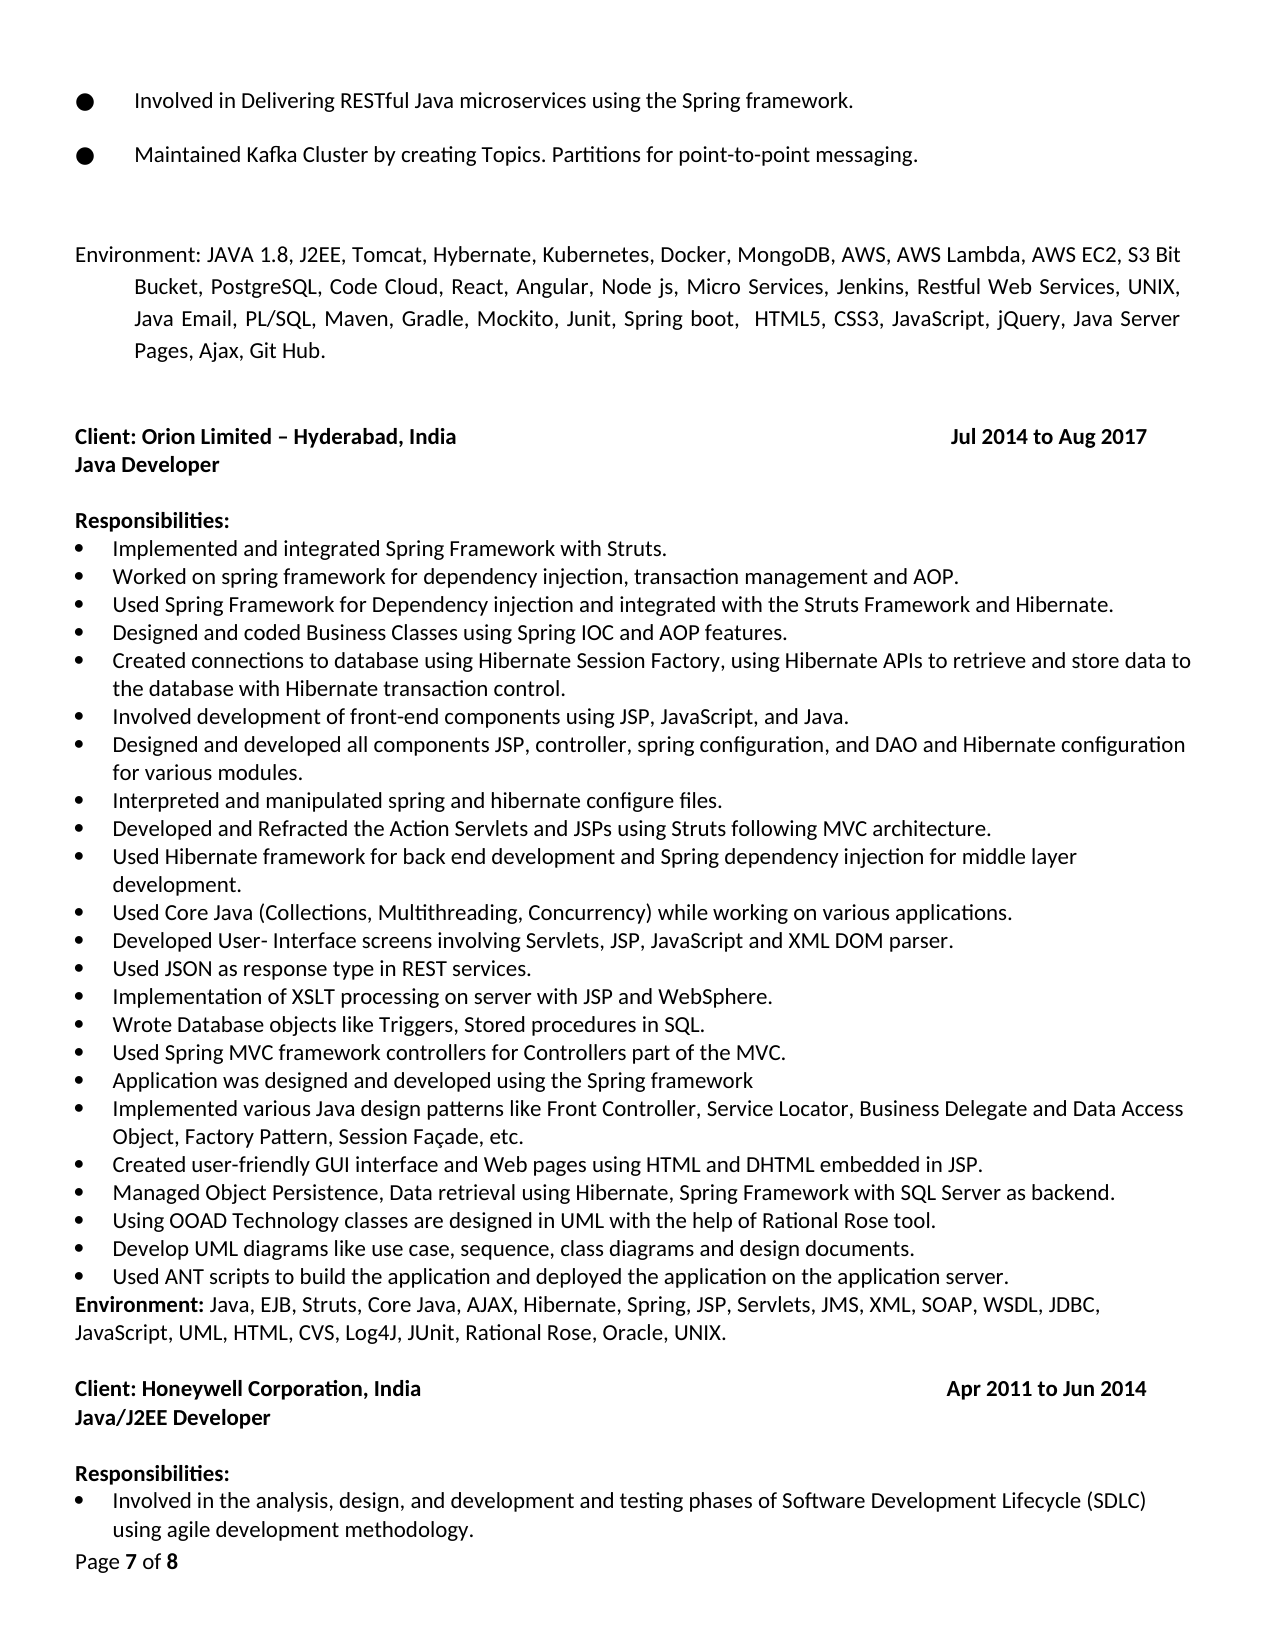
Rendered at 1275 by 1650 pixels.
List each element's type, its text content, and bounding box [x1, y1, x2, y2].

list Used Hibernate framework for back end development and Spring dependency injection for middle layer development. [75, 842, 1200, 898]
list Implementation of XSLT processing on server with JSP and WebSphere. [75, 982, 1200, 1010]
list Designed and developed all components JSP, controller, spring configuration, and DAO and Hibernate configuration for various modules. [75, 730, 1200, 786]
text Java/J2EE Developer [75, 1403, 1200, 1431]
list Used ANT scripts to build the application and deployed the application on the application server. [75, 1262, 1200, 1291]
list Involved development of front-end components using JSP, JavaScript, and Java. [75, 702, 1200, 730]
list Implemented and integrated Spring Framework with Struts. [75, 534, 1200, 562]
list Developed User- Interface screens involving Servlets, JSP, JavaScript and XML DOM parser. [75, 926, 1200, 954]
list Develop UML diagrams like use case, sequence, class diagrams and design documents. [75, 1234, 1200, 1262]
list Managed Object Persistence, Data retrieval using Hibernate, Spring Framework with SQL Server as backend. [75, 1178, 1200, 1206]
list Implemented various Java design patterns like Front Controller, Service Locator, Business Delegate and Data Access Object, Factory Pattern, Session Façade, etc. [75, 1094, 1200, 1150]
list Created user-friendly GUI interface and Web pages using HTML and DHTML embedded in JSP. [75, 1150, 1200, 1178]
list Wrote Database objects like Triggers, Stored procedures in SQL. [75, 1010, 1200, 1038]
list Developed and Refracted the Action Servlets and JSPs using Struts following MVC architecture. [75, 814, 1200, 842]
text Responsibilities: [75, 506, 1200, 534]
list Created connections to database using Hibernate Session Factory, using Hibernate APIs to retrieve and store data to the database with Hibernate transaction control. [75, 646, 1200, 702]
text Client: Orion Limited – Hyderabad, India Jul 2014 to Aug 2017 [75, 422, 1200, 450]
list Involved in the analysis, design, and development and testing phases of Software Development Lifecycle (SDLC) using agile development methodology. [75, 1487, 1200, 1543]
list Used Spring MVC framework controllers for Controllers part of the MVC. [75, 1038, 1200, 1066]
text Environment: JAVA 1.8, J2EE, Tomcat, Hybernate, Kubernetes, Docker, MongoDB, AWS, AWS Lambda, AWS EC2, S3 Bit Bucket, PostgreSQL, Code Cloud, React, Angular, Node js, Micro Services, Jenkins, Restful Web Services, UNIX, Java Email, PL/SQL, Maven, Gradle, Mockito, Junit, Spring boot, HTML5, CSS3, JavaScript, jQuery, Java Server Pages, Ajax, Git Hub. [75, 240, 1182, 365]
list Using OOAD Technology classes are designed in UML with the help of Rational Rose tool. [75, 1206, 1200, 1234]
text Client: Honeywell Corporation, India Apr 2011 to Jun 2014 [75, 1374, 1200, 1403]
list Maintained Kafka Cluster by creating Topics. Partitions for point-to-point messaging. [75, 129, 1182, 176]
list Application was designed and developed using the Spring framework [75, 1066, 1200, 1094]
list Used Core Java (Collections, Multithreading, Concurrency) while working on various applications. [75, 898, 1200, 926]
list Used JSON as response type in REST services. [75, 954, 1200, 982]
text Environment: Java, EJB, Struts, Core Java, AJAX, Hibernate, Spring, JSP, Servlets, JMS, XML, SOAP, WSDL, JDBC, JavaScript, UML, HTML, CVS, Log4J, JUnit, Rational Rose, Oracle, UNIX. [75, 1291, 1200, 1347]
list Involved in Delivering RESTful Java microservices using the Spring framework. [75, 75, 1182, 122]
list Worked on spring framework for dependency injection, transaction management and AOP. [75, 562, 1200, 590]
list Designed and coded Business Classes using Spring IOC and AOP features. [75, 618, 1200, 646]
text Responsibilities: [75, 1459, 1200, 1487]
list Used Spring Framework for Dependency injection and integrated with the Struts Framework and Hibernate. [75, 590, 1200, 618]
list Interpreted and manipulated spring and hibernate configure files. [75, 786, 1200, 814]
text Java Developer [75, 450, 1200, 478]
